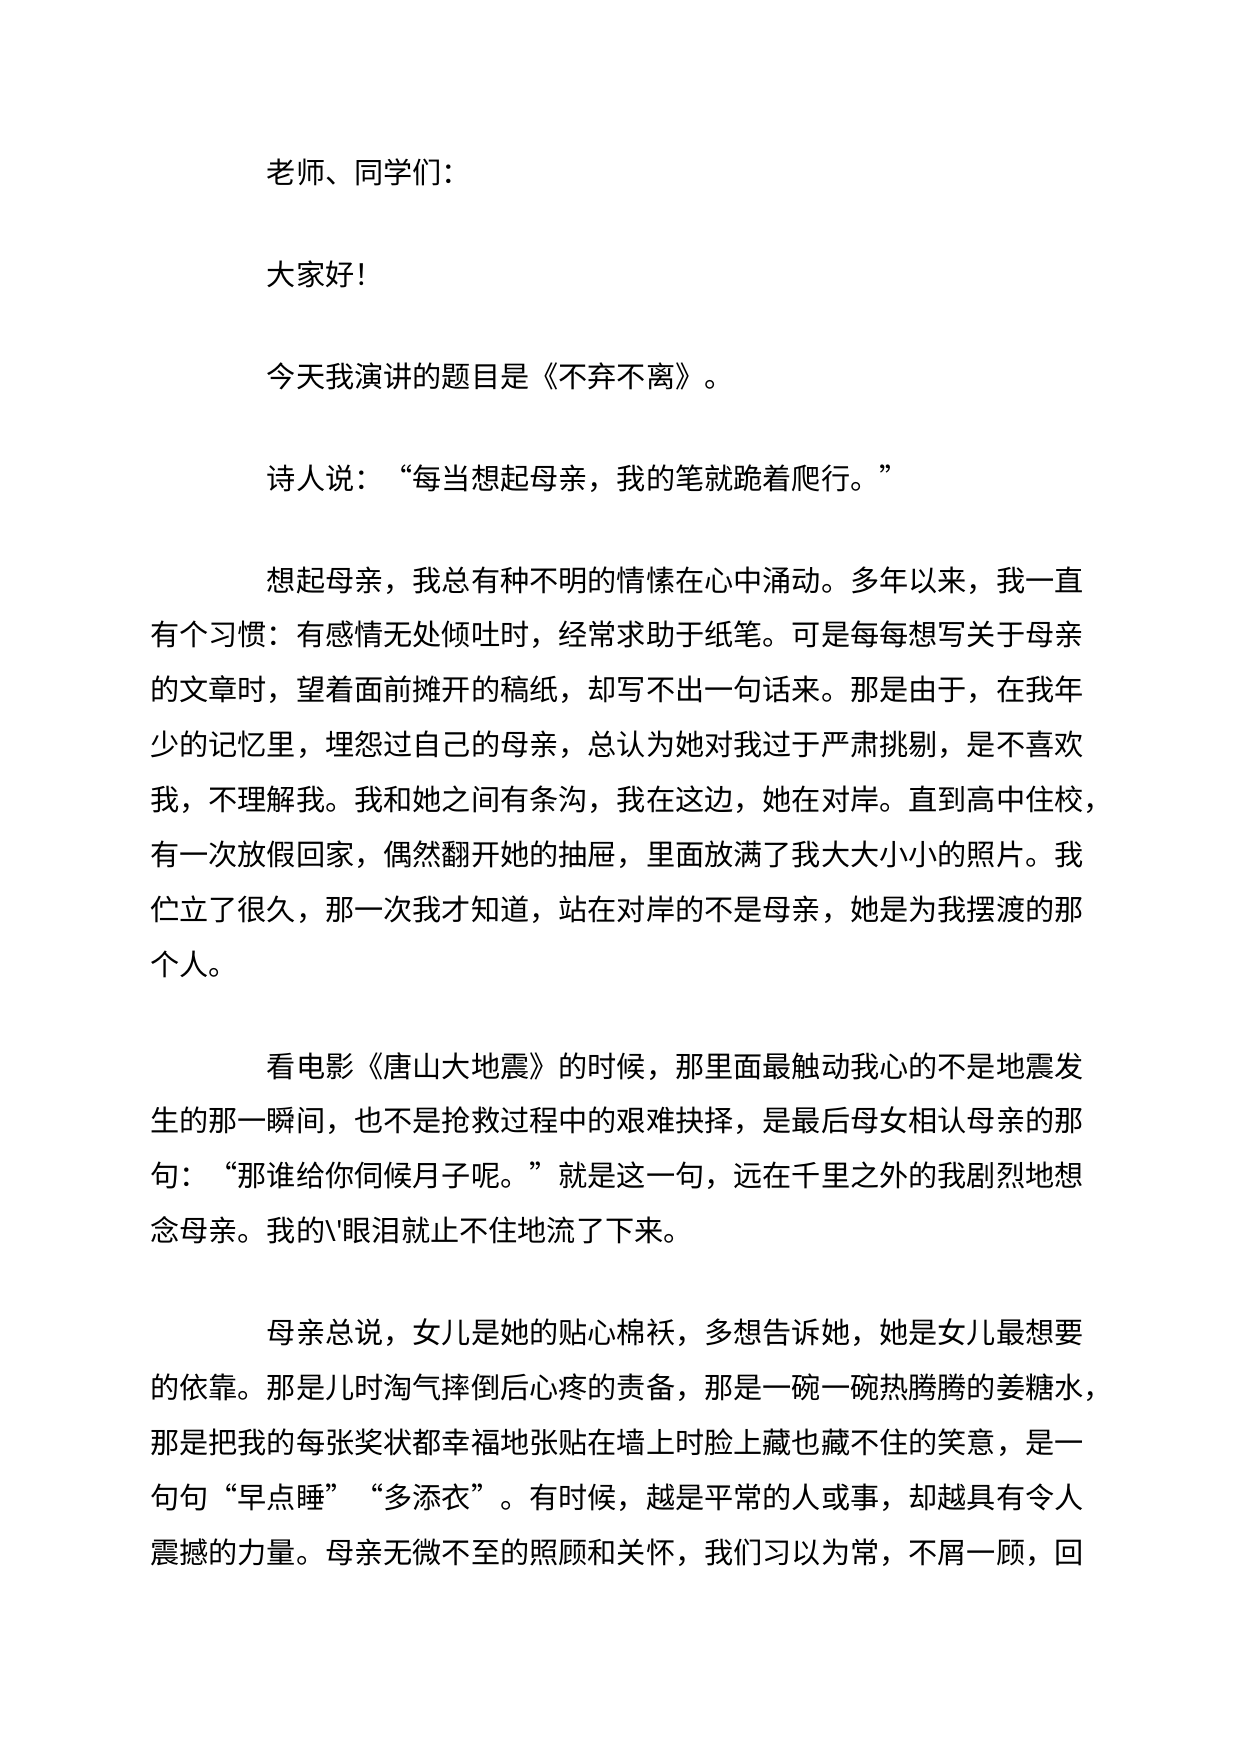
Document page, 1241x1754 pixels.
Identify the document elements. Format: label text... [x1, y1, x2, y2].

text 想起母亲，我总有种不明的情愫在心中涌动。多年以来，我一直有个习惯：有感情无处倾吐时，经常求助于纸笔。可是每每想写关于母亲的文章时，望着面前摊开的稿纸，却写不出一句话来。那是由于，在我年少的记忆里，埋怨过自己的母亲，总认为她对我过于严肃挑剔，是不喜欢我，不理解我。我和她之间有条沟，我在这边，她在对岸。直到高中住校，有一次放假回家，偶然翻开她的抽屉，里面放满了我大大小小的照片。我伫立了很久，那一次我才知道，站在对岸的不是母亲，她是为我摆渡的那个人。 [150, 557, 1090, 984]
text 大家好！ [150, 252, 1090, 294]
text 诗人说：“每当想起母亲，我的笔就跪着爬行。” [150, 455, 1090, 498]
text 老师、同学们： [150, 150, 1090, 192]
text 今天我演讲的题目是《不弃不离》。 [150, 353, 1090, 396]
text 看电影《唐山大地震》的时候，那里面最触动我心的不是地震发生的那一瞬间，也不是抢救过程中的艰难抉择，是最后母女相认母亲的那句：“那谁给你伺候月子呢。”就是这一句，远在千里之外的我剧烈地想念母亲。我的\'眼泪就止不住地流了下来。 [150, 1043, 1090, 1250]
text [150, 1310, 1090, 1572]
